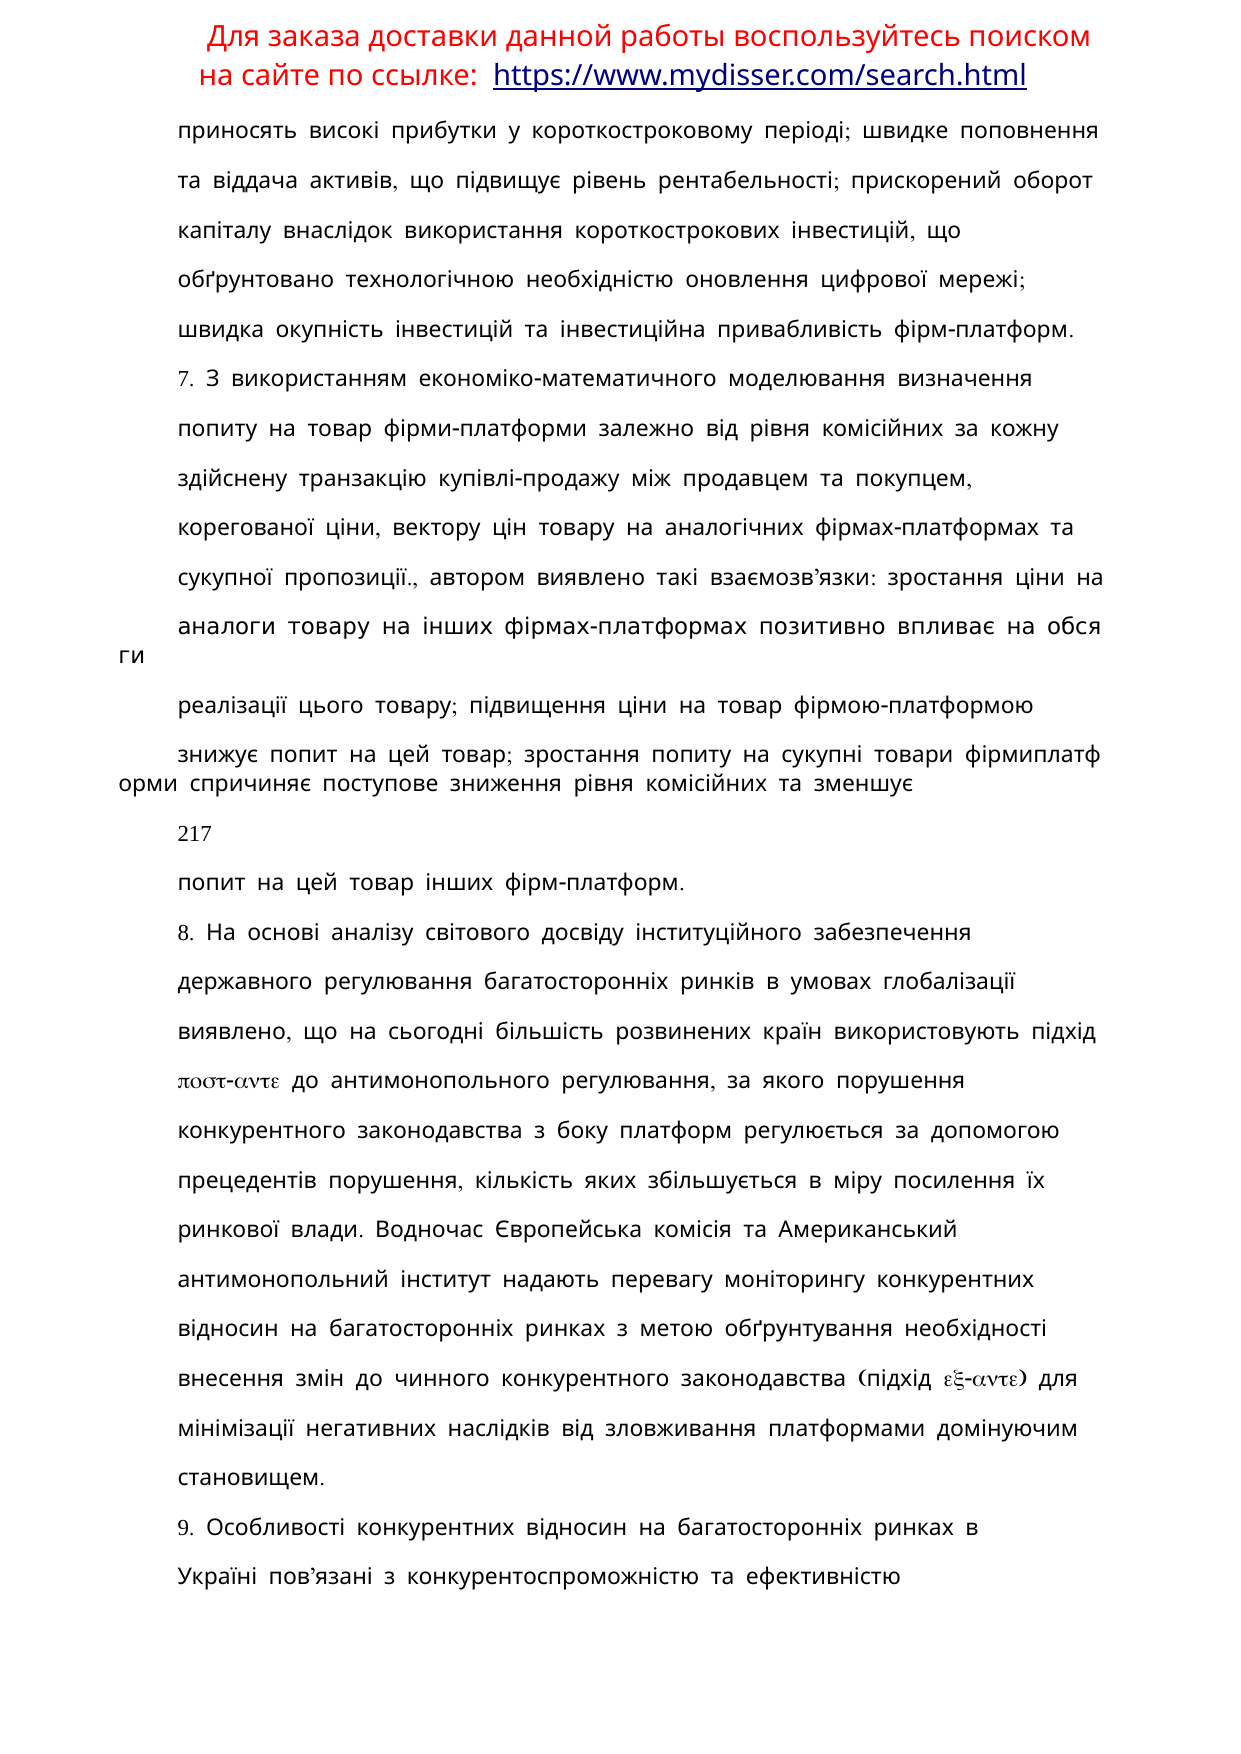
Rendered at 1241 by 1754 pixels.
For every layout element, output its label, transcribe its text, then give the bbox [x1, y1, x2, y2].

text приносятьвисокіприбуткиукороткостроковомуперіодішвидкепоповнення [118, 115, 1107, 144]
text доантимонопольногорегулюваннязаякогопорушення [118, 1065, 1107, 1094]
text тавіддачаактивівщопідвищуєрівеньрентабельностіприскоренийоборот [118, 164, 1107, 193]
text мінімізаціїнегативнихнаслідківвідзловживанняплатформамидомінуючим [118, 1412, 1107, 1441]
text внесеннязміндочинногоконкурентногозаконодавствапідхіддля [118, 1362, 1107, 1391]
text Україніпов’язанізконкурентоспроможністютаефективністю [118, 1561, 1107, 1589]
text відносиннабагатосторонніхринкахзметоюобґрунтуваннянеобхідності [118, 1313, 1107, 1342]
text виявленощонасьогоднібільшістьрозвиненихкраїнвикористовуютьпідхід [118, 1015, 1107, 1044]
text корегованоїцінивекторуцінтоварунааналогічнихфірмахплатформахта [118, 512, 1107, 540]
text Наосновіаналізусвітовогодосвідуінституційногозабезпечення [118, 916, 1107, 945]
text Звикористаннямекономікоматематичногомоделюваннявизначення [118, 363, 1107, 392]
text аналогитоварунаіншихфірмахплатформахпозитивновпливаєнаобсяги [118, 611, 1107, 668]
text  [118, 817, 1107, 846]
text конкурентногозаконодавствазбокуплатформрегулюєтьсязадопомогою [118, 1114, 1107, 1143]
text ринковоївладиВодночасЄвропейськакомісіятаАмериканський [118, 1214, 1107, 1242]
text антимонопольнийінститутнадаютьперевагумоніторингуконкурентних [118, 1263, 1107, 1292]
text попитунатоварфірмиплатформизалежновідрівнякомісійнихзакожну [118, 412, 1107, 441]
text державногорегулюваннябагатосторонніхринківвумовахглобалізації [118, 966, 1107, 994]
text знижуєпопитнацейтоварзростанняпопитунасукупнітоварифірмиплатформиспричиняєпоступовезниженнярівнякомісійнихтазменшує [118, 739, 1107, 796]
text сукупноїпропозиціїавторомвиявленотаківзаємозв’язкизростанняцінина [118, 561, 1107, 590]
text Особливостіконкурентнихвідносиннабагатосторонніхринкахв [118, 1511, 1107, 1540]
text попитнацейтоваріншихфірмплатформ [118, 867, 1107, 895]
text становищем [118, 1462, 1107, 1490]
text обґрунтованотехнологічноюнеобхідністюоновленняцифровоїмережі [118, 264, 1107, 292]
text швидкаокупністьінвестиційтаінвестиційнапривабливістьфірмплатформ [118, 313, 1107, 342]
text прецедентівпорушеннякількістьякихзбільшуєтьсявмірупосиленняїх [118, 1164, 1107, 1193]
text здійсненутранзакціюкупівліпродажуміжпродавцемтапокупцем [118, 462, 1107, 491]
text капіталувнаслідоквикористаннякороткостроковихінвестиційщо [118, 214, 1107, 243]
text реалізаціїцьоготоварупідвищенняцінинатоварфірмоюплатформою [118, 689, 1107, 718]
